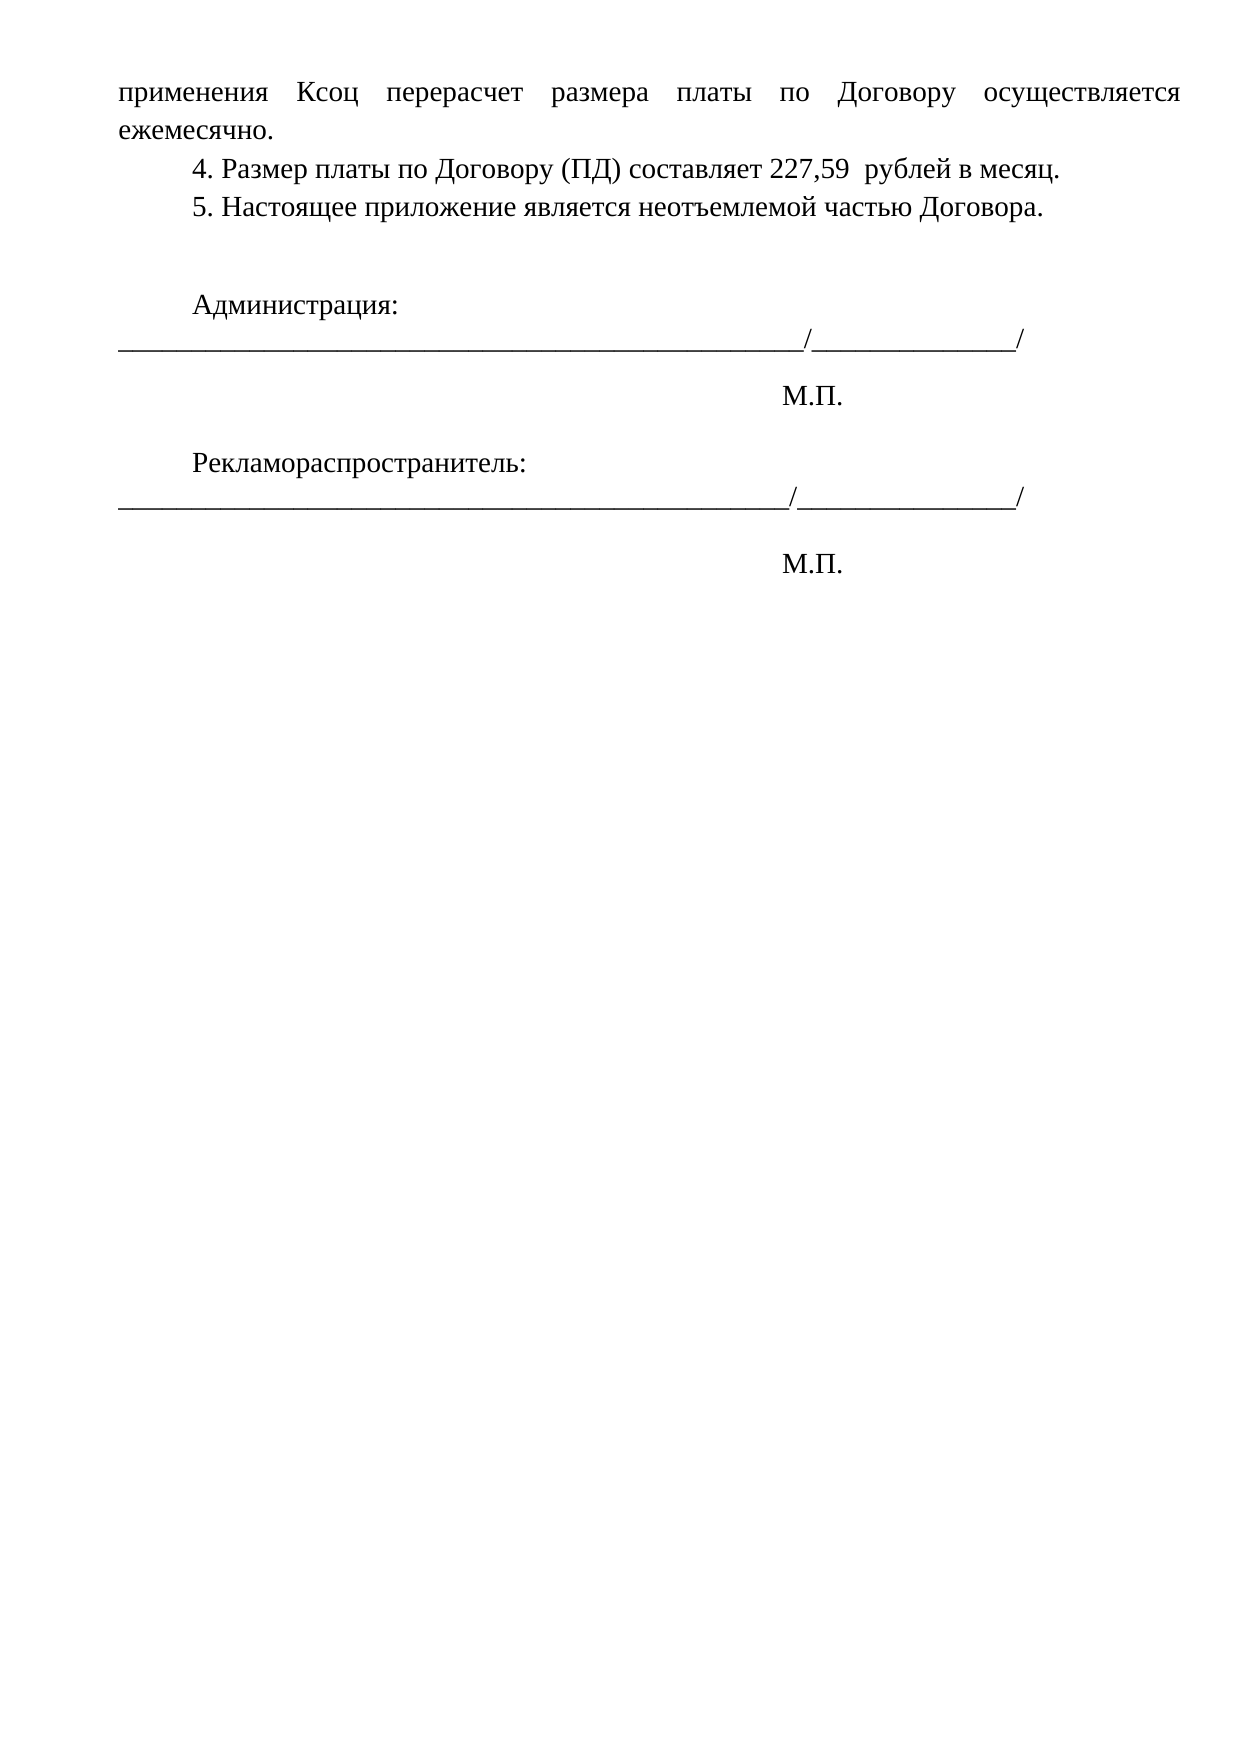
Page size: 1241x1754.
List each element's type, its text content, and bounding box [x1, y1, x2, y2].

text ______________________________________________/_______________/ [118, 479, 1181, 512]
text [118, 74, 1181, 146]
text Рекламораспространитель: [118, 445, 1181, 479]
text 4. Размер платы по Договору (ПД) составляет 227,59 рублей в месяц. [118, 151, 1181, 184]
text Администрация: [118, 287, 1181, 321]
text М.П. [118, 378, 1181, 412]
text 5. Настоящее приложение является неотъемлемой частью Договора. [118, 189, 1181, 223]
text М.П. [118, 546, 1181, 579]
text _______________________________________________/______________/ [118, 321, 1181, 354]
